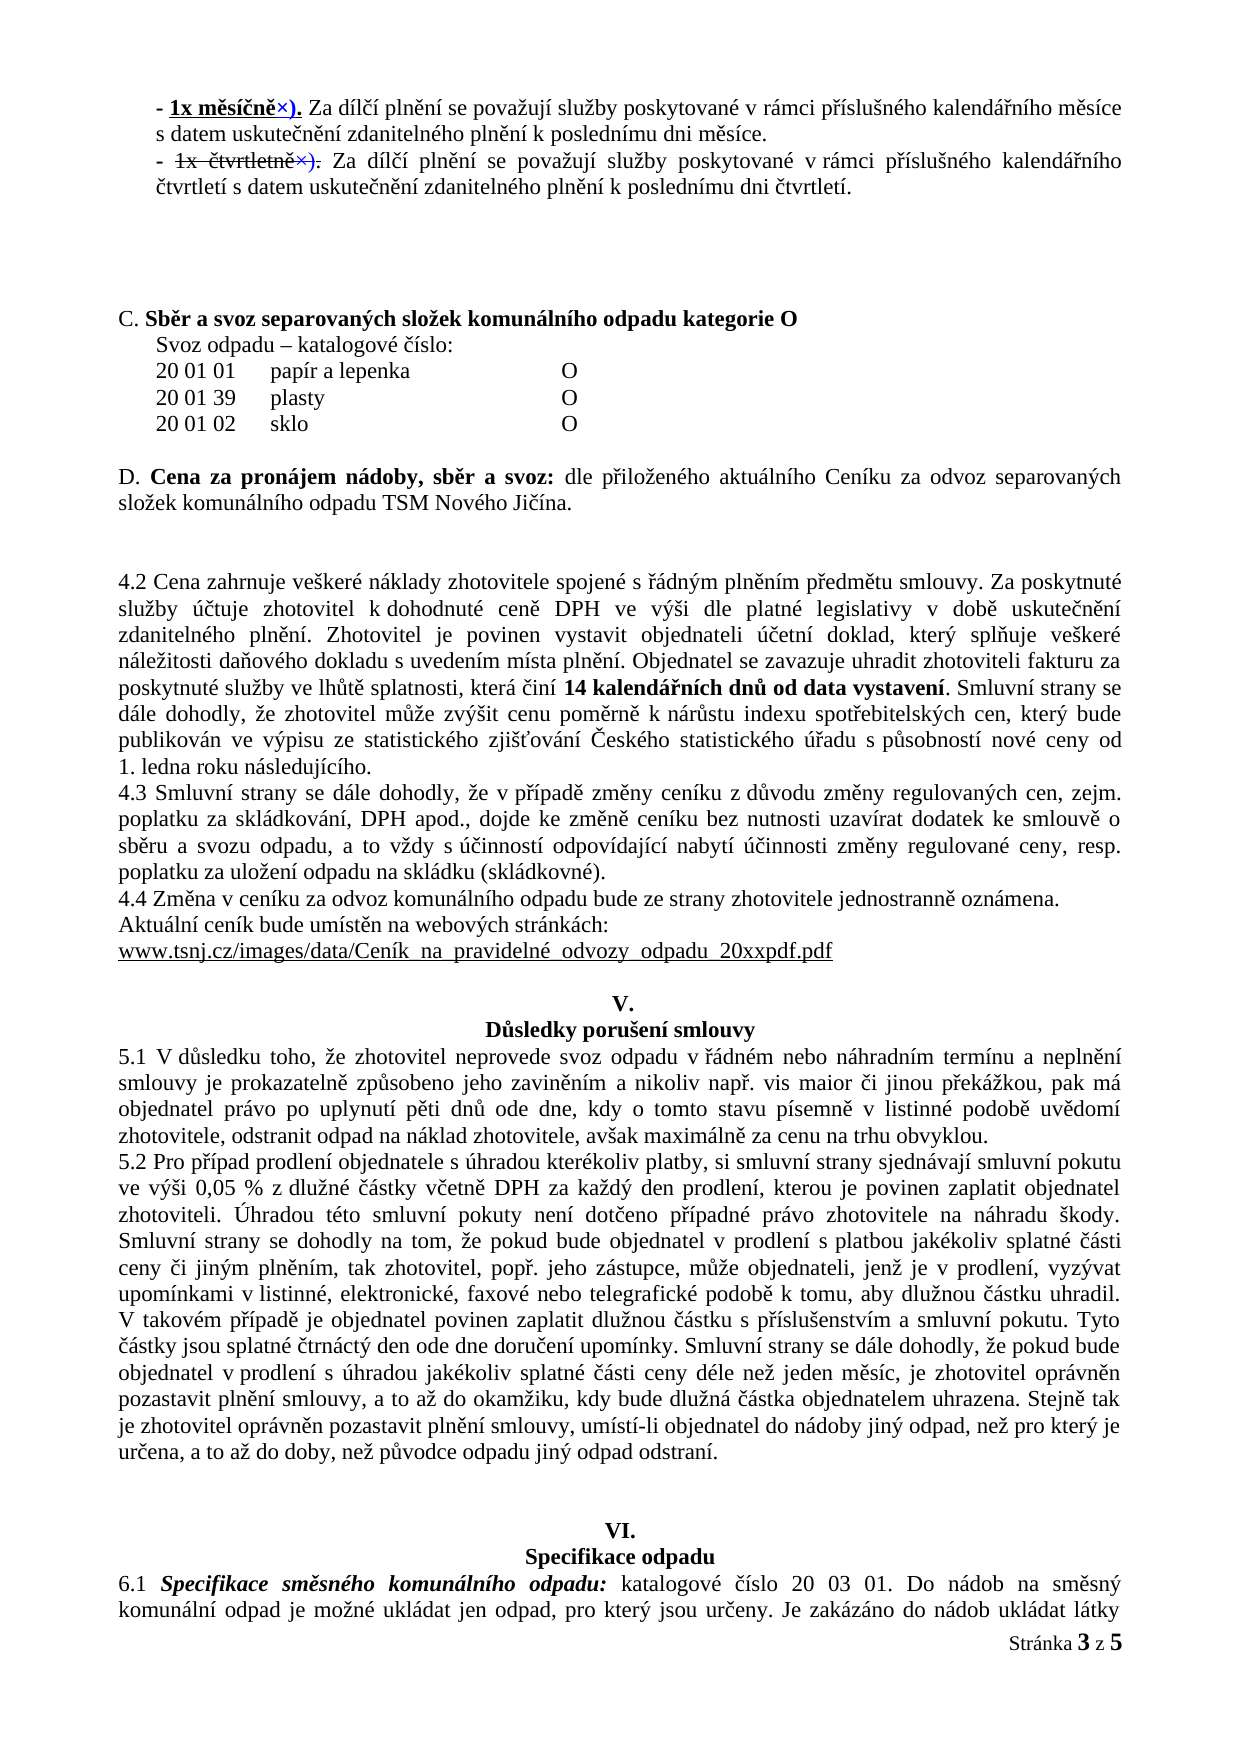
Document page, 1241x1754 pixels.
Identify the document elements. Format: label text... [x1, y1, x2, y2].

text C. Sběr a svoz separovaných složek komunálního odpadu kategorie O [118, 305, 1122, 331]
text 4.4 Změna v ceníku za odvoz komunálního odpadu bude ze strany zhotovitele jednostranně oznámena. Aktuální ceník bude umístěn na webových stránkách: www.tsnj.cz/images/data/Ceník_na_pravidelné_odvozy_odpadu_20xxpdf.pdf [118, 884, 1122, 964]
text - 1x čtvrtletně×). Za dílčí plnění se považují služby poskytované v rámci příslušného kalendářního čtvrtletí s datem uskutečnění zdanitelného plnění k poslednímu dni čtvrtletí. [156, 147, 1122, 199]
text 20 01 02 sklo O [156, 410, 1122, 437]
text 5.2 Pro případ prodlení objednatele s úhradou kterékoliv platby, si smluvní strany sjednávají smluvní pokutu ve výši 0,05 % z dlužné částky včetně DPH za každý den prodlení, kterou je povinen zaplatit objednatel zhotoviteli. Úhradou této smluvní pokuty není dotčeno případné právo zhotovitele na náhradu škody. Smluvní strany se dohodly na tom, že pokud bude objednatel v prodlení s platbou jakékoliv splatné části ceny či jiným plněním, tak zhotovitel, popř. jeho zástupce, může objednateli, jenž je v prodlení, vyzývat upomínkami v listinné, elektronické, faxové nebo telegrafické podobě k tomu, aby dlužnou částku uhradil. V takovém případě je objednatel povinen zaplatit dlužnou částku s příslušenstvím a smluvní pokutu. Tyto částky jsou splatné čtrnáctý den ode dne doručení upomínky. Smluvní strany se dále dohodly, že pokud bude objednatel v prodlení s úhradou jakékoliv splatné části ceny déle než jeden měsíc, je zhotovitel oprávněn pozastavit plnění smlouvy, a to až do okamžiku, kdy bude dlužná částka objednatelem uhrazena. Stejně tak je zhotovitel oprávněn pozastavit plnění smlouvy, umístí-li objednatel do nádoby jiný odpad, než pro který je určena, a to až do doby, než původce odpadu jiný odpad odstraní. [118, 1148, 1122, 1464]
text 4.2 Cena zahrnuje veškeré náklady zhotovitele spojené s řádným plněním předmětu smlouvy. Za poskytnuté služby účtuje zhotovitel k dohodnuté ceně DPH ve výši dle platné legislativy v době uskutečnění zdanitelného plnění. Zhotovitel je povinen vystavit objednateli účetní doklad, který splňuje veškeré náležitosti daňového dokladu s uvedením místa plnění. Objednatel se zavazuje uhradit zhotoviteli fakturu za poskytnuté služby ve lhůtě splatnosti, která činí 14 kalendářních dnů od data vystavení. Smluvní strany se dále dohodly, že zhotovitel může zvýšit cenu poměrně k nárůstu indexu spotřebitelských cen, který bude publikován ve výpisu ze statistického zjišťování Českého statistického úřadu s působností nové ceny od 1. ledna roku následujícího. [118, 568, 1122, 779]
text Svoz odpadu – katalogové číslo: [156, 331, 1122, 357]
text Specifikace odpadu [118, 1543, 1122, 1570]
text D. Cena za pronájem nádoby, sběr a svoz: dle přiloženého aktuálního Ceníku za odvoz separovaných složek komunálního odpadu TSM Nového Jičína. [118, 463, 1122, 516]
text 20 01 01 papír a lepenka O [156, 357, 1122, 384]
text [118, 1570, 1122, 1622]
text 20 01 39 plasty O [156, 384, 1122, 410]
text 4.3 Smluvní strany se dále dohodly, že v případě změny ceníku z důvodu změny regulovaných cen, zejm. poplatku za skládkování, DPH apod., dojde ke změně ceníku bez nutnosti uzavírat dodatek ke smlouvě o sběru a svozu odpadu, a to vždy s účinností odpovídající nabytí účinnosti změny regulované ceny, resp. poplatku za uložení odpadu na skládku (skládkovné). [118, 779, 1122, 884]
text Důsledky porušení smlouvy [118, 1016, 1122, 1043]
text V. [118, 990, 1122, 1016]
text 5.1 V důsledku toho, že zhotovitel neprovede svoz odpadu v řádném nebo náhradním termínu a neplnění smlouvy je prokazatelně způsobeno jeho zaviněním a nikoliv např. vis maior či jinou překážkou, pak má objednatel právo po uplynutí pěti dnů ode dne, kdy o tomto stavu písemně v listinné podobě uvědomí zhotovitele, odstranit odpad na náklad zhotovitele, avšak maximálně za cenu na trhu obvyklou. [118, 1043, 1122, 1148]
text VI. [118, 1517, 1122, 1543]
text - 1x měsíčně×). Za dílčí plnění se považují služby poskytované v rámci příslušného kalendářního měsíce s datem uskutečnění zdanitelného plnění k poslednímu dni měsíce. [156, 94, 1122, 147]
